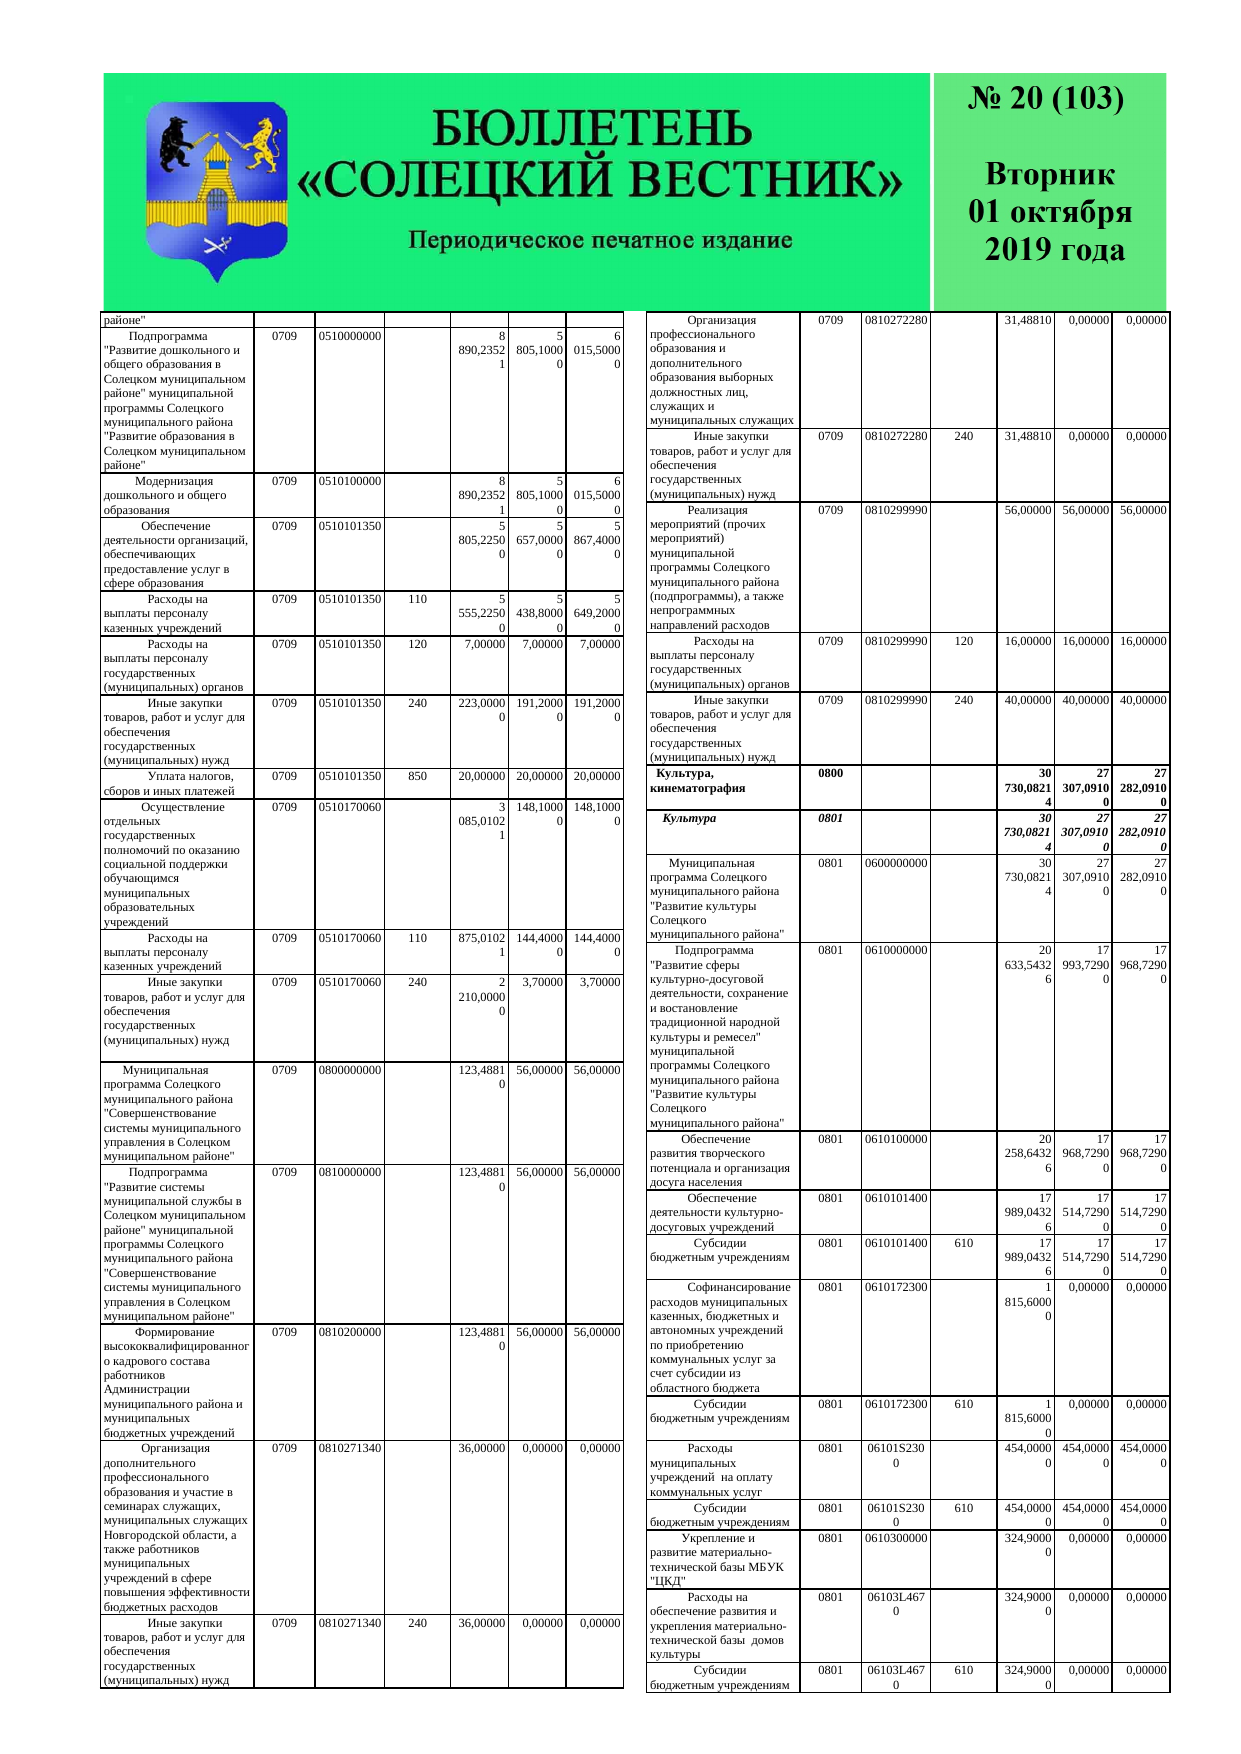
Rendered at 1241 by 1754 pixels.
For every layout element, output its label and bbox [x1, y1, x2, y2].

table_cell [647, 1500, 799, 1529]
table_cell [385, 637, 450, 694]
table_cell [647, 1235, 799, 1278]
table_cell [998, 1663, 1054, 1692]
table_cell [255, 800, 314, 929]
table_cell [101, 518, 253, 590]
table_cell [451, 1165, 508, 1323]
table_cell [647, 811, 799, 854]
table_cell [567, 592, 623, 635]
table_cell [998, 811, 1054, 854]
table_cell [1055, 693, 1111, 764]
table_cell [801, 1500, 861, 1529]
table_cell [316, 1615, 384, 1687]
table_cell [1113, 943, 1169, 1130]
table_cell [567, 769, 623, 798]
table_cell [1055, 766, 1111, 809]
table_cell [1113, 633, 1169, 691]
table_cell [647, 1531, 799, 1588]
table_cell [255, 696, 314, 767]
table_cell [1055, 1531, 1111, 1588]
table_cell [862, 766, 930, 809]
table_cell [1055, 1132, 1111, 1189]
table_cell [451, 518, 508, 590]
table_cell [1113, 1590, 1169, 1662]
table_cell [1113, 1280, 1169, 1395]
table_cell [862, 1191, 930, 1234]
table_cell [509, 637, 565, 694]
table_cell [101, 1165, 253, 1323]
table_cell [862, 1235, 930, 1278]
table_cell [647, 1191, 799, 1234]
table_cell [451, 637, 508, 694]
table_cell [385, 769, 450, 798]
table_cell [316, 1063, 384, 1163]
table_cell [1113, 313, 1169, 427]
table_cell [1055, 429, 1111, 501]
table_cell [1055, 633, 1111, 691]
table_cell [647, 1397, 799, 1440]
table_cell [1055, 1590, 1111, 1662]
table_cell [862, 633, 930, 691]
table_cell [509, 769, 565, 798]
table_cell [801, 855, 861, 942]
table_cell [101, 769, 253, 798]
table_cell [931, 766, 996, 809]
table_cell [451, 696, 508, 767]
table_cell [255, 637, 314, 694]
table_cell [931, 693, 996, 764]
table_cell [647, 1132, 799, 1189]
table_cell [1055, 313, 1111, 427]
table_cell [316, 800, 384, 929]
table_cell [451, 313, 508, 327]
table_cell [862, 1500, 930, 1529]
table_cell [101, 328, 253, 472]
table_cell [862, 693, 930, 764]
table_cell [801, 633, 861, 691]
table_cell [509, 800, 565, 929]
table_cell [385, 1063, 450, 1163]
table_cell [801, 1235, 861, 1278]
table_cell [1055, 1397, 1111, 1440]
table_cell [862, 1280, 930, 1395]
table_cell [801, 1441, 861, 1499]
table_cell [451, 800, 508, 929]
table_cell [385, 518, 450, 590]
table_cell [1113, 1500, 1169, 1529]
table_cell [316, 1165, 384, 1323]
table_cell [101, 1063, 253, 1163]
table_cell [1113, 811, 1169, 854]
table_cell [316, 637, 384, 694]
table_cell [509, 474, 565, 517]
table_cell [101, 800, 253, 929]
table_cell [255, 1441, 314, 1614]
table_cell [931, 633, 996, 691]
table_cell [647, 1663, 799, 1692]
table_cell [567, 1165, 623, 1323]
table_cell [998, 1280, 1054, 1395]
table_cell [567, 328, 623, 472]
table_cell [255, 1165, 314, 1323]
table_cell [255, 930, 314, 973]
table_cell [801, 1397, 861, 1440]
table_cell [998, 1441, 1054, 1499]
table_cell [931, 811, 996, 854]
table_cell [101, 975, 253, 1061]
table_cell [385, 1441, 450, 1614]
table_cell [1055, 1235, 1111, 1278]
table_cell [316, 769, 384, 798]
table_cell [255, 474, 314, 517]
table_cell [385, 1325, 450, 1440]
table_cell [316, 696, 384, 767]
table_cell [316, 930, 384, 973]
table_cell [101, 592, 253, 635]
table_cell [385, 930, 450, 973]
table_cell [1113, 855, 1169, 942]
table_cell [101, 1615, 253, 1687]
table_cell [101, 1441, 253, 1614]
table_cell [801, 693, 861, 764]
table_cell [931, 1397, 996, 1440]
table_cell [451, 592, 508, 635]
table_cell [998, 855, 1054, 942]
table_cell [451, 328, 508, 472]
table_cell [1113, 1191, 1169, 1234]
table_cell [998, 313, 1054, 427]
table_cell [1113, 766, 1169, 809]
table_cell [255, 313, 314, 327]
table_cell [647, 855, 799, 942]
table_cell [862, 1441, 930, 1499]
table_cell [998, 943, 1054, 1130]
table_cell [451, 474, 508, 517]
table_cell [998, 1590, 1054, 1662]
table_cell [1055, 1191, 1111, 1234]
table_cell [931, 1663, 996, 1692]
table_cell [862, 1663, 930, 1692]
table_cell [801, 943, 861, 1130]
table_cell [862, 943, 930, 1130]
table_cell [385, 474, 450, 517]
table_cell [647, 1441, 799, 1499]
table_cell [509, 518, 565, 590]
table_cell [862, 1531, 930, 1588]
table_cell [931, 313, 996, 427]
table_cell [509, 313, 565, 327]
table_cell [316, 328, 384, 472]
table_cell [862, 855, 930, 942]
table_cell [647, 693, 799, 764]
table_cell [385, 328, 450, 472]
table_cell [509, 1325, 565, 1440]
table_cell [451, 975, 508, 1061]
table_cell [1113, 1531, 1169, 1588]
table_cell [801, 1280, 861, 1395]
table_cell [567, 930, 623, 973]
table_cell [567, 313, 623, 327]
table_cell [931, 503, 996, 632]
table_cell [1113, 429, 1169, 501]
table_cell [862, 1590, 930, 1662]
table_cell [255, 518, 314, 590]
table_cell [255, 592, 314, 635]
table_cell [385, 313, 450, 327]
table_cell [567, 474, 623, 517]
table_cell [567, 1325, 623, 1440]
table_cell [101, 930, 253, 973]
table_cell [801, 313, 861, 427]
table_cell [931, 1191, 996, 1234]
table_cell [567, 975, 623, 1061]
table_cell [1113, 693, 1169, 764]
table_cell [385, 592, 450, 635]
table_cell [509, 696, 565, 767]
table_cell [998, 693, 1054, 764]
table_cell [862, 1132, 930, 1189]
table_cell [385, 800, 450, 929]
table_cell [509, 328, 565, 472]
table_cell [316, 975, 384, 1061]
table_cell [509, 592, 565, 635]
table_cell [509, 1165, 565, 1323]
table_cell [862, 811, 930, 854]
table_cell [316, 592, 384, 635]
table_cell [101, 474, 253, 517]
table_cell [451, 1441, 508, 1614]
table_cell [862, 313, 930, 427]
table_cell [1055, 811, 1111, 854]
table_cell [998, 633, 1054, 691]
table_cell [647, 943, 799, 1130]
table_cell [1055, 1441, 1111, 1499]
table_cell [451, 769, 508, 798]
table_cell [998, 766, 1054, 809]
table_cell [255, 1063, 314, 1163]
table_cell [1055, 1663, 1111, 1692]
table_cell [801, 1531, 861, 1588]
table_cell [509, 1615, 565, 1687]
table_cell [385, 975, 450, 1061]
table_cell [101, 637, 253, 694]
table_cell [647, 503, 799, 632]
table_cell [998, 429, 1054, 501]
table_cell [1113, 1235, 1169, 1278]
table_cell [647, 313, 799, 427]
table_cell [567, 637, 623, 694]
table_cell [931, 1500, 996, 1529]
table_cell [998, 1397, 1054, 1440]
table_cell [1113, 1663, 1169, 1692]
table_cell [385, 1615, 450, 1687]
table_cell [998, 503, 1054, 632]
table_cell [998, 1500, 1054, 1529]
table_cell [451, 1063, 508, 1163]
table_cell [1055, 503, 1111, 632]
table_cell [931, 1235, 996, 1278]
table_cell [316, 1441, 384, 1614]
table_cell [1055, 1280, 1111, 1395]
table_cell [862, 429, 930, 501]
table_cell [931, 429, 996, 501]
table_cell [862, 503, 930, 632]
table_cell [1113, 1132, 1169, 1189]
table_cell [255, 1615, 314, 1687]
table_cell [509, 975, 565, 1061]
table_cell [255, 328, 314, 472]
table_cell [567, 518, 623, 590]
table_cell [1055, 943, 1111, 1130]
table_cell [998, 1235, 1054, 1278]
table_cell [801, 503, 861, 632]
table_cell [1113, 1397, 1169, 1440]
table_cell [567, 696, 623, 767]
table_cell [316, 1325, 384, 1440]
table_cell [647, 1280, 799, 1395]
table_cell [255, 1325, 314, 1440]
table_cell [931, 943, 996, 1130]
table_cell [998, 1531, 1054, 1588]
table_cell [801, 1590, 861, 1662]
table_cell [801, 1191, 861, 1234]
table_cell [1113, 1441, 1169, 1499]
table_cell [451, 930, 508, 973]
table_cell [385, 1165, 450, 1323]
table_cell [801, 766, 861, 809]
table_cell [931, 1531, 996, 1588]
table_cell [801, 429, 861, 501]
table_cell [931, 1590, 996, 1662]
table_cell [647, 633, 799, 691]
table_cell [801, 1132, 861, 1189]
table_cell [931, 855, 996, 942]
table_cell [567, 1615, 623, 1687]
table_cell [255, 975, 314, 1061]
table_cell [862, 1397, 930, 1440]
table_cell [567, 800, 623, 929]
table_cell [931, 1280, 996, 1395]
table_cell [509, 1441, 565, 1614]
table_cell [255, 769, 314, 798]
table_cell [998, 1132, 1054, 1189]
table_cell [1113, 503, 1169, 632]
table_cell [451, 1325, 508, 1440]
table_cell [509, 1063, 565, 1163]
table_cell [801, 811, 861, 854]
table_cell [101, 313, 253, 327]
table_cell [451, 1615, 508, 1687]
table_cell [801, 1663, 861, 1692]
picture [103, 73, 1167, 311]
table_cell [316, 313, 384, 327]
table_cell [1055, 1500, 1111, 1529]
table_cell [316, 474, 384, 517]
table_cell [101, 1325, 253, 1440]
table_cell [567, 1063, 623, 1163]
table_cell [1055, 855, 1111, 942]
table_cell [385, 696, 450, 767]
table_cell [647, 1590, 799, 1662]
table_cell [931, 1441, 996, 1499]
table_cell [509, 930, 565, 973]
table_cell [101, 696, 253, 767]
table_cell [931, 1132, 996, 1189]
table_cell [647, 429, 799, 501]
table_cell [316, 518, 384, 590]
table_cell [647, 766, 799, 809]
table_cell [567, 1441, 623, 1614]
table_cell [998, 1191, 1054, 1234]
